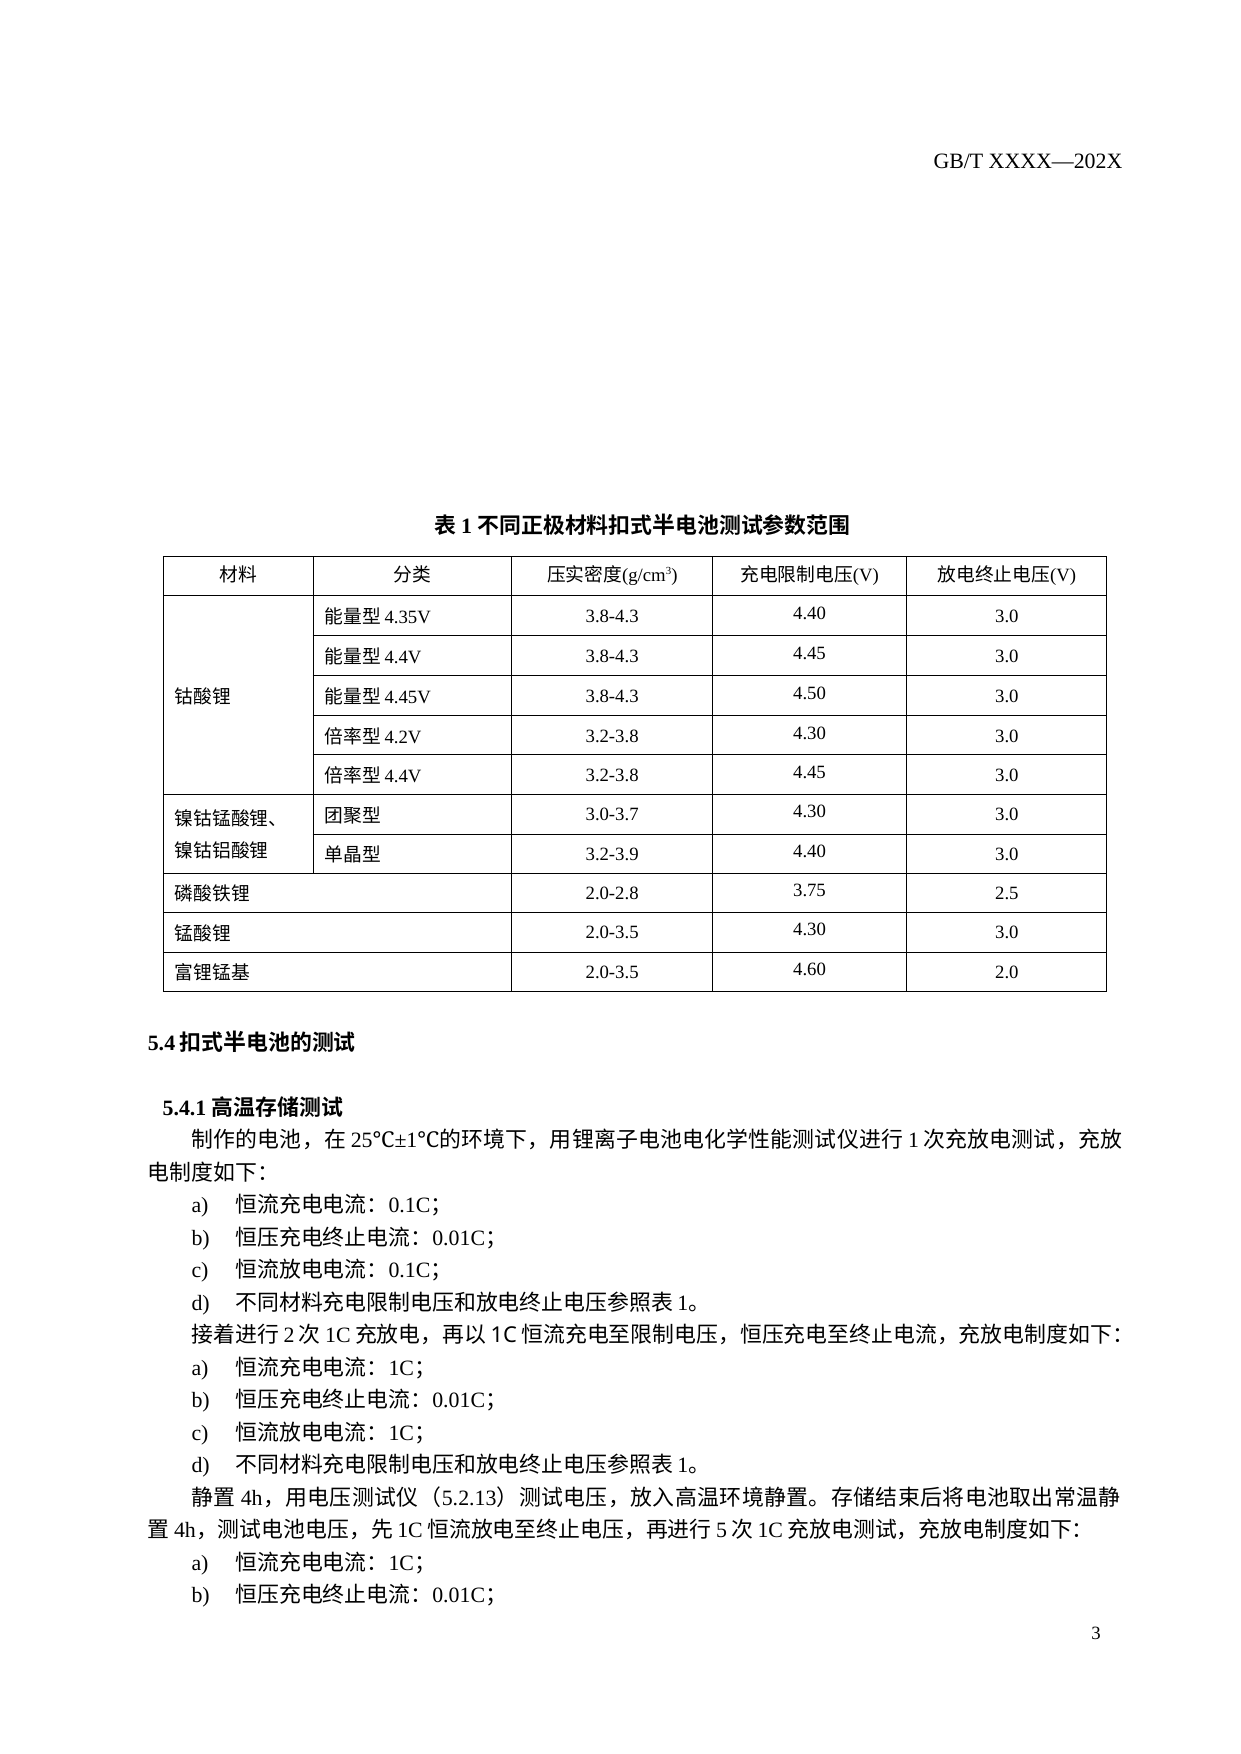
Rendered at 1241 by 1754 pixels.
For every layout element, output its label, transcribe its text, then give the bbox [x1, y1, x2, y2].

table_cell 4.60 [713, 953, 906, 991]
table_cell 能量型4.4V [314, 636, 511, 675]
table_header 分类 [314, 557, 511, 595]
table_cell 4.30 [713, 913, 906, 952]
table_cell 4.45 [713, 636, 906, 675]
table_cell 4.40 [713, 835, 906, 872]
text 静置4h，用电压测试仪（5.2.13）测试电压，放入高温环境静置。存储结束后将电池取出常温静置4h，测试电池电压，先1C恒流放电至终止电压，再进行5次1C充放电测试，充放电制度如下： [148, 1479, 1122, 1544]
table_cell 3.8-4.3 [512, 676, 712, 715]
table_header 放电终止电压(V) [907, 557, 1106, 595]
table_cell 3.0 [907, 795, 1106, 833]
table_cell 4.30 [713, 795, 906, 833]
table_cell 4.40 [713, 596, 906, 635]
text 表1 不同正极材料扣式半电池测试参数范围 [148, 491, 1122, 556]
table_cell 3.8-4.3 [512, 636, 712, 675]
table_cell 4.30 [713, 716, 906, 754]
table_cell 3.0 [907, 913, 1106, 952]
table_cell 3.0 [907, 636, 1106, 675]
table_cell 2.0-3.5 [512, 913, 712, 952]
table_cell 2.0-3.5 [512, 953, 712, 991]
list 恒流放电电流：0.1C； [191, 1252, 1122, 1284]
table_cell 3.0 [907, 596, 1106, 635]
table_cell 3.2-3.8 [512, 716, 712, 754]
list 不同材料充电限制电压和放电终止电压参照表1。 [191, 1284, 1122, 1317]
table_header 材料 [164, 557, 313, 595]
table_cell 3.0 [907, 676, 1106, 715]
table_cell 2.5 [907, 874, 1106, 912]
list 恒流充电电流：0.1C； [191, 1187, 1122, 1219]
table_cell 钴酸锂 [164, 596, 313, 793]
table_cell 能量型4.45V [314, 676, 511, 715]
table_cell 3.0 [907, 755, 1106, 793]
text 接着进行2次1C充放电，再以1C恒流充电至限制电压，恒压充电至终止电流，充放电制度如下： [148, 1317, 1122, 1349]
table_cell 锰酸锂 [164, 913, 511, 952]
table_header 压实密度(g/cm3) [512, 557, 712, 595]
table_cell 镍钴锰酸锂、 镍钴铝酸锂 [164, 795, 313, 872]
table_cell 倍率型4.2V [314, 716, 511, 754]
list 恒压充电终止电流：0.01C； [191, 1219, 1122, 1252]
text 5.4.1 高温存储测试 [148, 1089, 1122, 1122]
list 恒流充电电流：1C； [191, 1349, 1122, 1382]
table_cell 3.2-3.9 [512, 835, 712, 872]
table_cell 4.50 [713, 676, 906, 715]
table_cell 3.0 [907, 835, 1106, 872]
table_cell 3.0-3.7 [512, 795, 712, 833]
table_cell 单晶型 [314, 835, 511, 872]
table_cell 3.8-4.3 [512, 596, 712, 635]
text 制作的电池，在25℃±1℃的环境下，用锂离子电池电化学性能测试仪进行1次充放电测试，充放电制度如下： [148, 1122, 1122, 1187]
table_cell 2.0 [907, 953, 1106, 991]
table_cell 3.0 [907, 716, 1106, 754]
table_cell 磷酸铁锂 [164, 874, 511, 912]
table_cell 倍率型4.4V [314, 755, 511, 793]
table_cell 能量型4.35V [314, 596, 511, 635]
table_cell 3.2-3.8 [512, 755, 712, 793]
table_cell 4.45 [713, 755, 906, 793]
list 恒流放电电流：1C； [191, 1414, 1122, 1447]
table_cell 3.75 [713, 874, 906, 912]
table_cell 2.0-2.8 [512, 874, 712, 912]
list 恒压充电终止电流：0.01C； [191, 1382, 1122, 1414]
table_cell 团聚型 [314, 795, 511, 833]
table_header 充电限制电压(V) [713, 557, 906, 595]
table_cell 富锂锰基 [164, 953, 511, 991]
text 5.4扣式半电池的测试 [148, 1008, 1122, 1073]
list 不同材料充电限制电压和放电终止电压参照表1。 [191, 1447, 1122, 1479]
list 恒流充电电流：1C； [191, 1544, 1122, 1577]
list 恒压充电终止电流：0.01C； [191, 1577, 1122, 1609]
